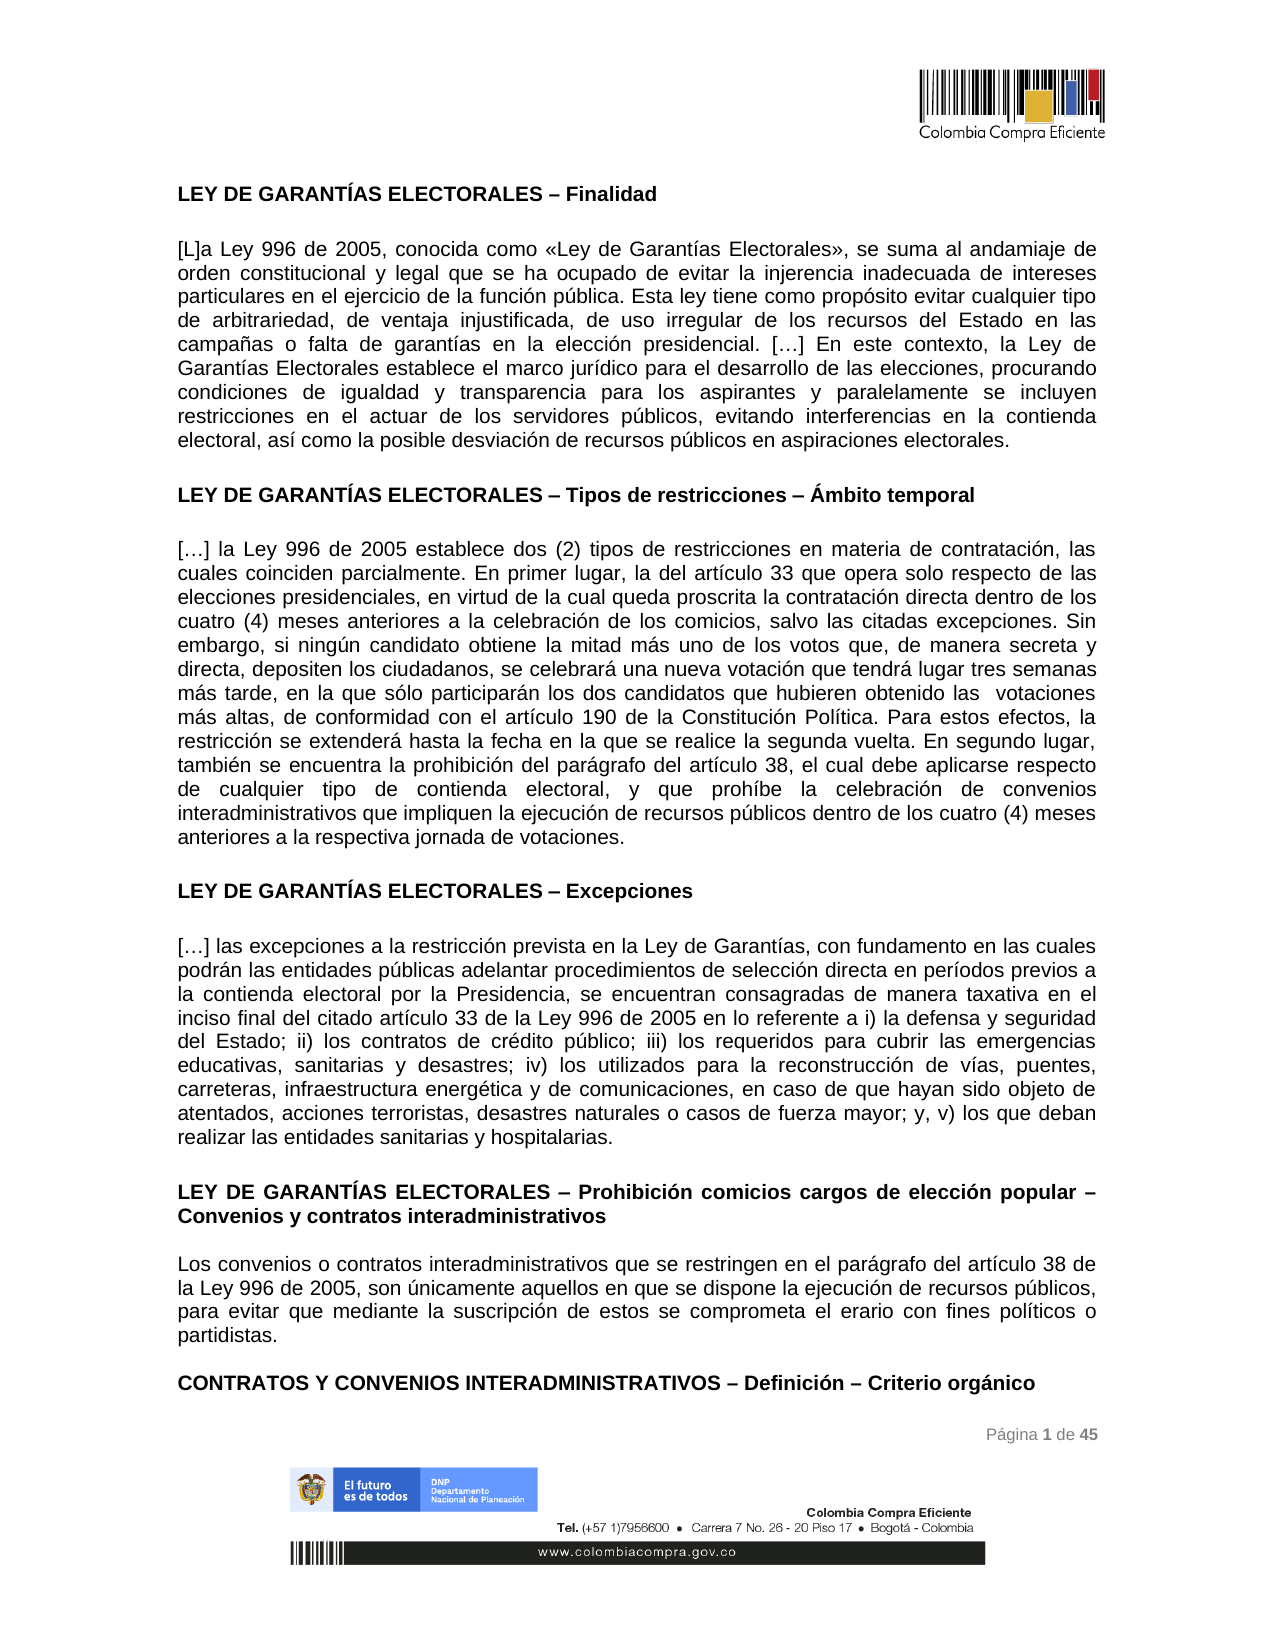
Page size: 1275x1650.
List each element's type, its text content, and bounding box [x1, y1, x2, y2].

picture [908, 63, 1115, 149]
text LEY DE GARANTÍAS ELECTORALES ‒ Excepciones [177, 879, 1098, 903]
text […] la Ley 996 de 2005 establece dos (2) tipos de restricciones en materia de contratación, las cuales coinciden parcialmente. En primer lugar, la del artículo 33 que opera solo respecto de las elecciones presidenciales, en virtud de la cual queda proscrita la contratación directa dentro de los cuatro (4) meses anteriores a la celebración de los comicios, salvo las citadas excepciones. Sin embargo, si ningún candidato obtiene la mitad más uno de los votos que, de manera secreta y directa, depositen los ciudadanos, se celebrará una nueva votación que tendrá lugar tres semanas más tarde, en la que sólo participarán los dos candidatos que hubieren obtenido las votaciones más altas, de conformidad con el artículo 190 de la Constitución Política. Para estos efectos, la restricción se extenderá hasta la fecha en la que se realice la segunda vuelta. En segundo lugar, también se encuentra la prohibición del parágrafo del artículo 38, el cual debe aplicarse respecto de cualquier tipo de contienda electoral, y que prohíbe la celebración de convenios interadministrativos que impliquen la ejecución de recursos públicos dentro de los cuatro (4) meses anteriores a la respectiva jornada de votaciones. [177, 537, 1098, 848]
text LEY DE GARANTÍAS ELECTORALES ‒ Prohibición comicios cargos de elección popular – Convenios y contratos interadministrativos [177, 1179, 1098, 1227]
text CONTRATOS Y CONVENIOS INTERADMINISTRATIVOS – Definición – Criterio orgánico [177, 1371, 1098, 1395]
picture [289, 1467, 986, 1565]
text Los convenios o contratos interadministrativos que se restringen en el parágrafo del artículo 38 de la Ley 996 de 2005, son únicamente aquellos en que se dispone la ejecución de recursos públicos, para evitar que mediante la suscripción de estos se comprometa el erario con fines políticos o partidistas. [177, 1251, 1098, 1347]
text […] las excepciones a la restricción prevista en la Ley de Garantías, con fundamento en las cuales podrán las entidades públicas adelantar procedimientos de selección directa en períodos previos a la contienda electoral por la Presidencia, se encuentran consagradas de manera taxativa en el inciso final del citado artículo 33 de la Ley 996 de 2005 en lo referente a i) la defensa y seguridad del Estado; ii) los contratos de crédito público; iii) los requeridos para cubrir las emergencias educativas, sanitarias y desastres; iv) los utilizados para la reconstrucción de vías, puentes, carreteras, infraestructura energética y de comunicaciones, en caso de que hayan sido objeto de atentados, acciones terroristas, desastres naturales o casos de fuerza mayor; y, v) los que deban realizar las entidades sanitarias y hospitalarias. [177, 933, 1098, 1149]
text LEY DE GARANTÍAS ELECTORALES – Finalidad [177, 182, 1098, 206]
text LEY DE GARANTÍAS ELECTORALES ‒ Tipos de restricciones ‒ Ámbito temporal [177, 482, 1098, 506]
text [L]a Ley 996 de 2005, conocida como «Ley de Garantías Electorales», se suma al andamiaje de orden constitucional y legal que se ha ocupado de evitar la injerencia inadecuada de intereses particulares en el ejercicio de la función pública. Esta ley tiene como propósito evitar cualquier tipo de arbitrariedad, de ventaja injustificada, de uso irregular de los recursos del Estado en las campañas o falta de garantías en la elección presidencial. […] En este contexto, la Ley de Garantías Electorales establece el marco jurídico para el desarrollo de las elecciones, procurando condiciones de igualdad y transparencia para los aspirantes y paralelamente se incluyen restricciones en el actuar de los servidores públicos, evitando interferencias en la contienda electoral, así como la posible desviación de recursos públicos en aspiraciones electorales. [177, 236, 1098, 452]
